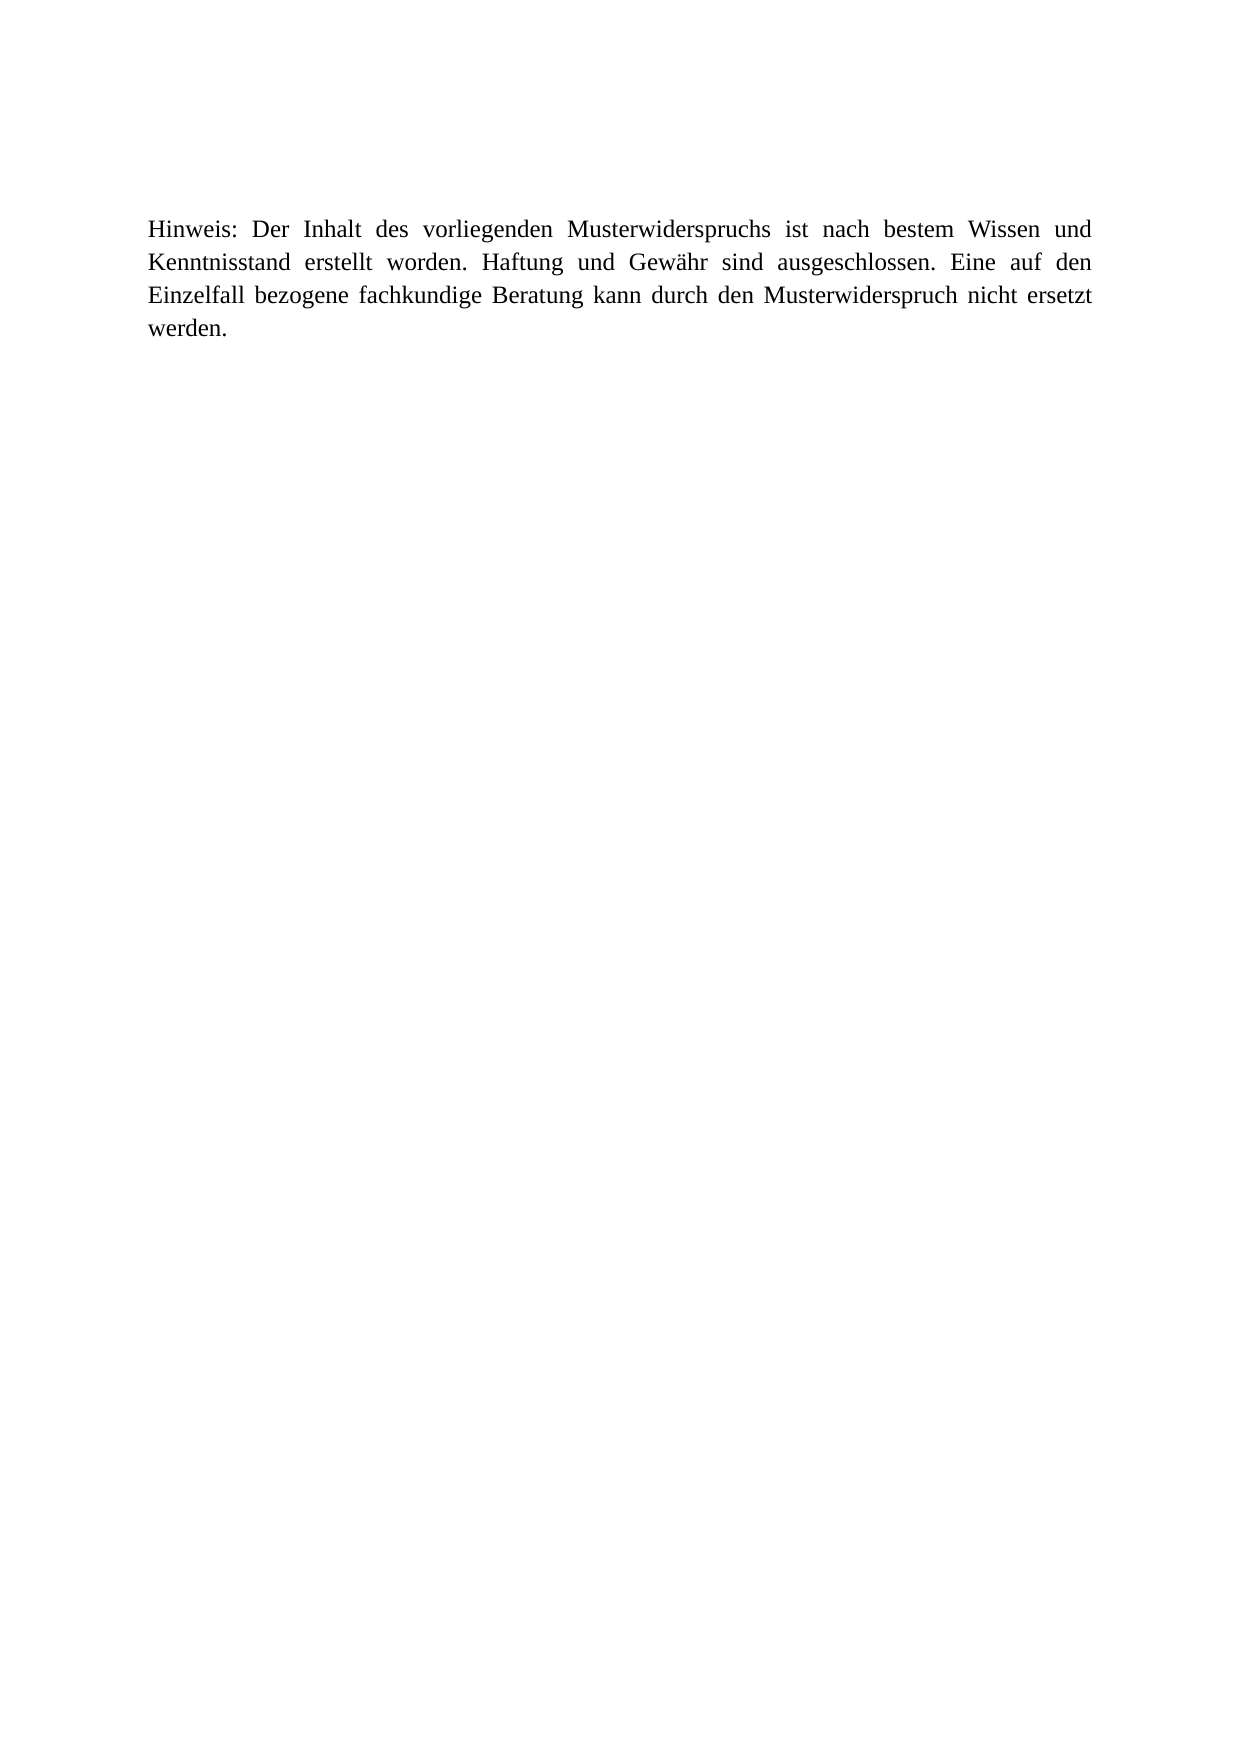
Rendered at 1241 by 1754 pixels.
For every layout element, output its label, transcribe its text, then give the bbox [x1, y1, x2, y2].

text Hinweis: Der Inhalt des vorliegenden Musterwiderspruchs ist nach bestem Wissen und Kenntnisstand erstellt worden. Haftung und Gewähr sind ausgeschlossen. Eine auf den Einzelfall bezogene fachkundige Beratung kann durch den Musterwiderspruch nicht ersetzt werden. [148, 214, 1093, 341]
